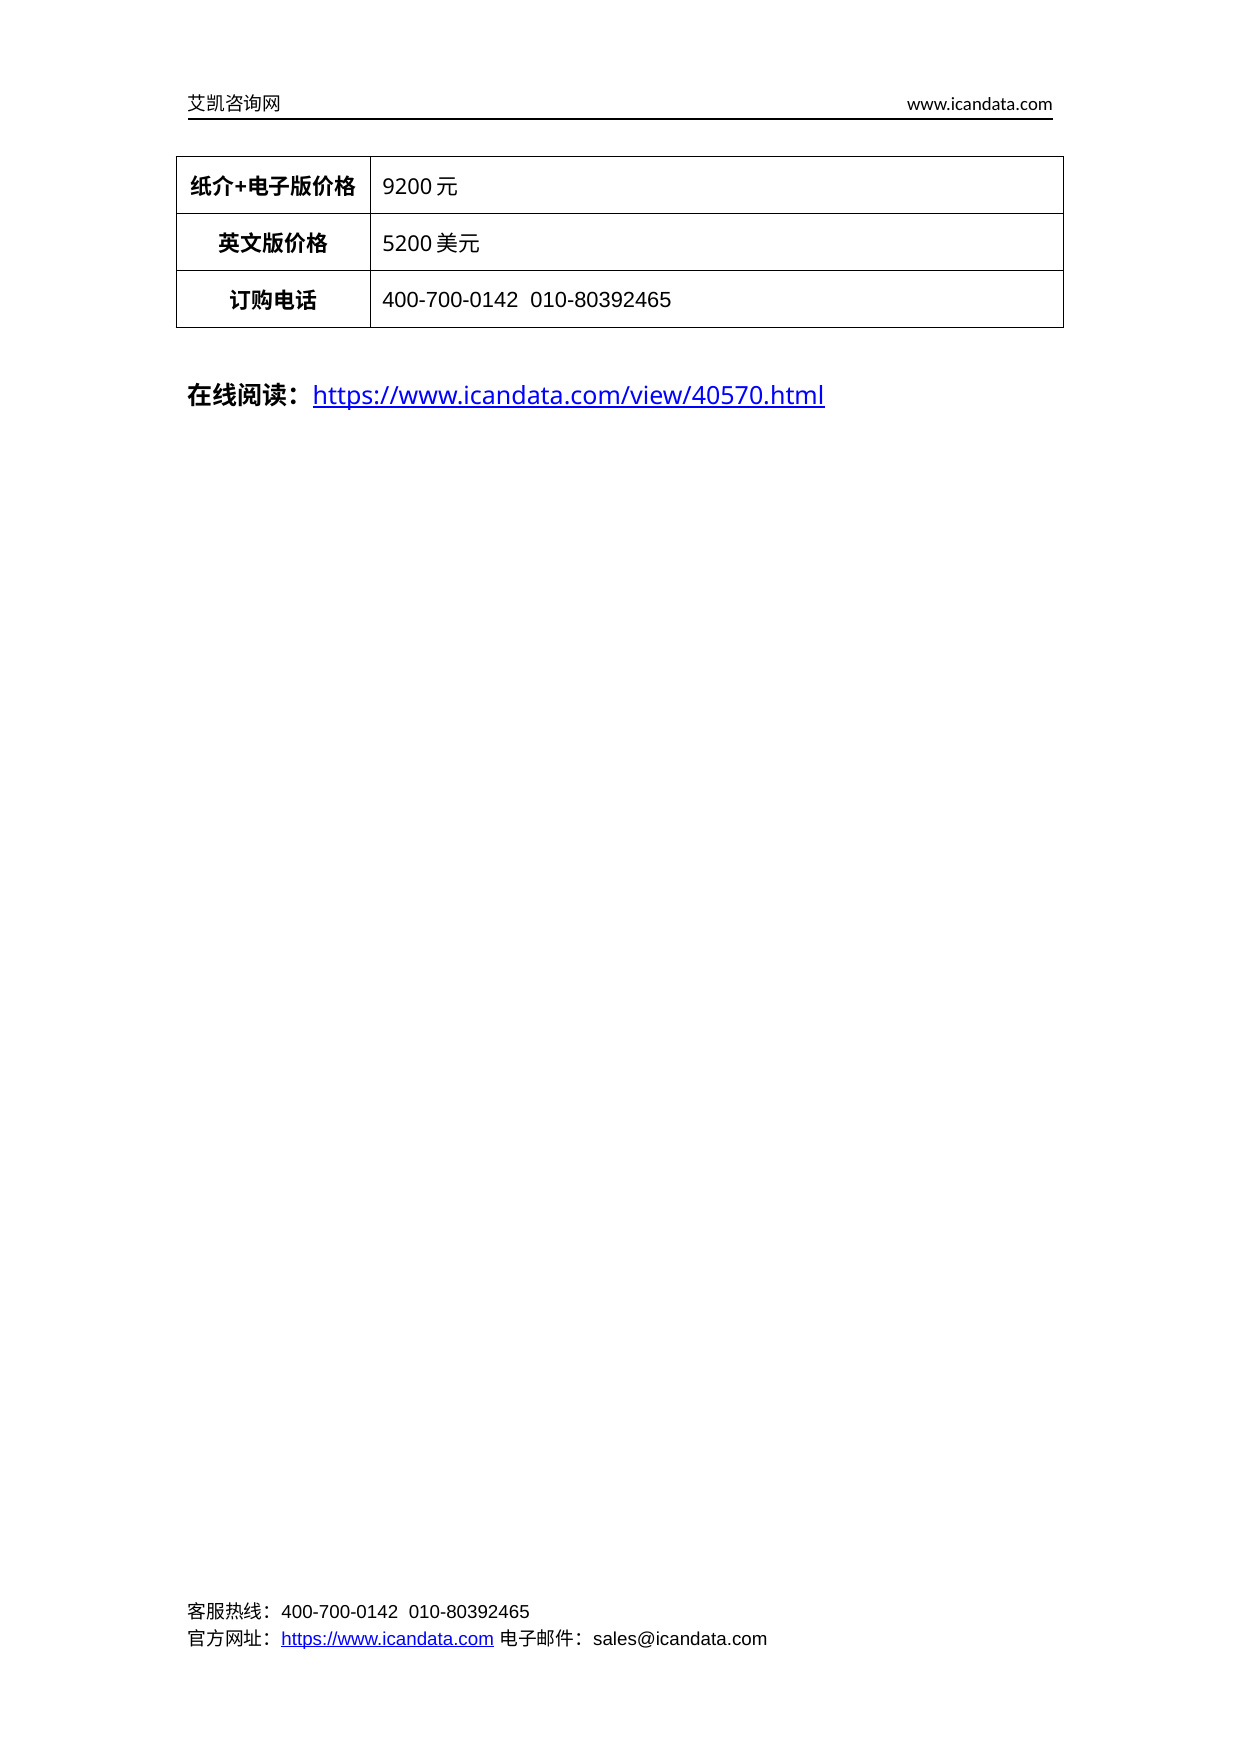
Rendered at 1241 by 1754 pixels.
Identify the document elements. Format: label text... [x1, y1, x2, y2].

text 在线阅读：https://www.icandata.com/view/40570.html [187, 361, 1053, 426]
table_cell 9200元 [371, 157, 1063, 213]
table_cell 400-700-0142 010-80392465 [371, 271, 1063, 327]
table_cell 纸介+电子版价格 [177, 157, 370, 213]
table_cell 订购电话 [177, 271, 370, 327]
table_cell 英文版价格 [177, 214, 370, 270]
table_cell 5200美元 [371, 214, 1063, 270]
